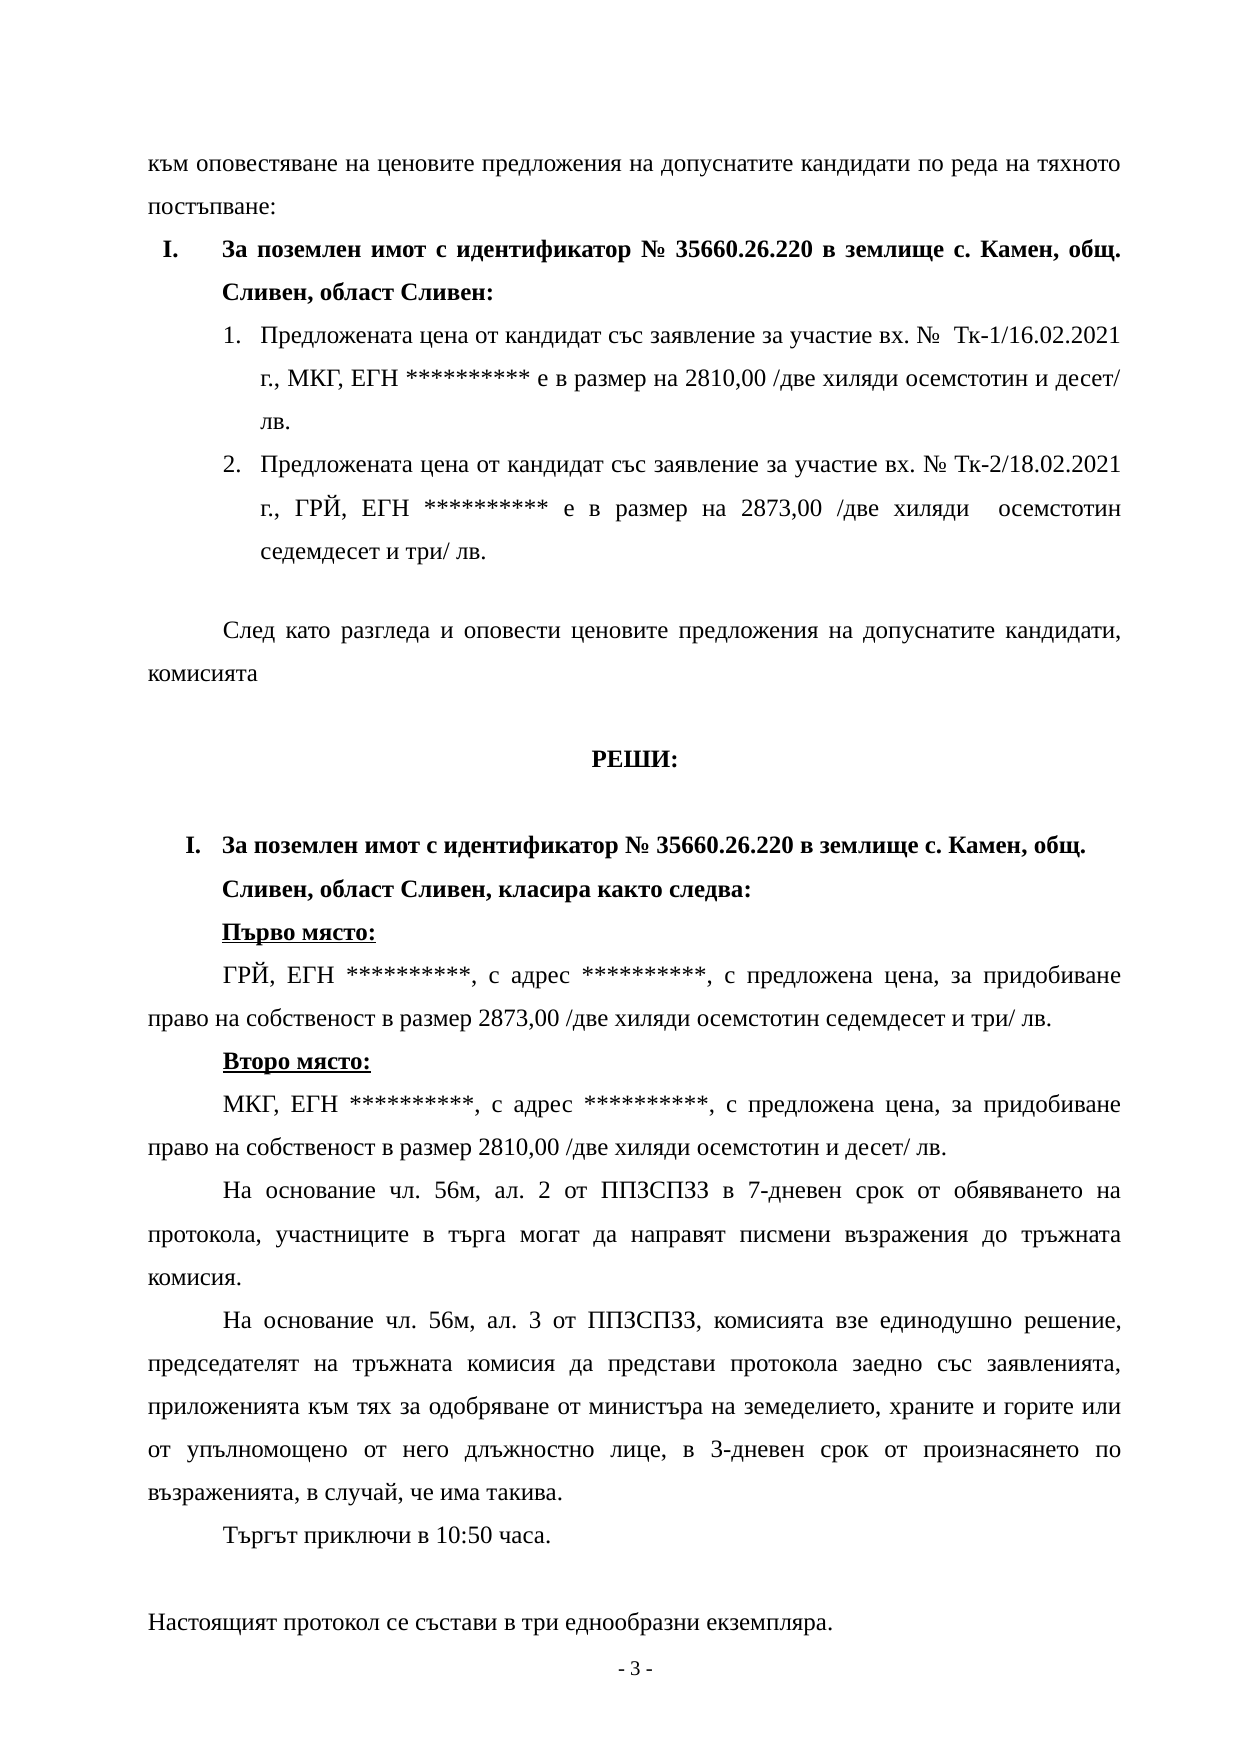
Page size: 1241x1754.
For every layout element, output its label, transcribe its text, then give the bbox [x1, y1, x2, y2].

text ГРЙ, ЕГН **********, с адрес **********, с предложена цена, за придобиване право на собственост в размер 2873,00 /две хиляди осемстотин седемдесет и три/ лв. [148, 960, 1122, 1032]
list Предложената цена от кандидат със заявление за участие вх. № Тк-1/16.02.2021 г., МКГ, ЕГН ********** е в размер на 2810,00 /две хиляди осемстотин и десет/ лв. [223, 320, 1122, 435]
list Първо място: [222, 917, 1122, 946]
text Настоящият протокол се състави в три еднообразни екземпляра. [148, 1607, 1122, 1636]
list Предложената цена от кандидат със заявление за участие вх. № Тк-2/18.02.2021 г., ГРЙ, ЕГН ********** е в размер на 2873,00 /две хиляди осемстотин седемдесет и три/ лв. [223, 449, 1122, 564]
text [148, 148, 1122, 219]
text На основание чл. 56м, ал. 2 от ППЗСПЗЗ в 7-дневен срок от обявяването на протокола, участниците в търга могат да направят писмени възражения до тръжната комисия. [148, 1176, 1122, 1291]
text МКГ, ЕГН **********, с адрес **********, с предложена цена, за придобиване право на собственост в размер 2810,00 /две хиляди осемстотин и десет/ лв. [148, 1089, 1122, 1161]
list За поземлен имот с идентификатор № 35660.26.220 в землище с. Камен, общ. Сливен, област Сливен, класира както следва: [185, 831, 1122, 902]
text След като разгледа и оповести ценовите предложения на допуснатите кандидати, комисията [148, 615, 1122, 687]
text Търгът приключи в 10:50 часа. [148, 1521, 1122, 1549]
text Второ място: [148, 1046, 1122, 1075]
text РЕШИ: [148, 744, 1122, 773]
text На основание чл. 56м, ал. 3 от ППЗСПЗЗ, комисията взе единодушно решение, председателят на тръжната комисия да представи протокола заедно със заявленията, приложенията към тях за одобряване от министъра на земеделието, храните и горите или от упълномощено от него длъжностно лице, в 3-дневен срок от произнасянето по възраженията, в случай, че има такива. [148, 1305, 1122, 1506]
list За поземлен имот с идентификатор № 35660.26.220 в землище с. Камен, общ. Сливен, област Сливен: [162, 234, 1122, 306]
